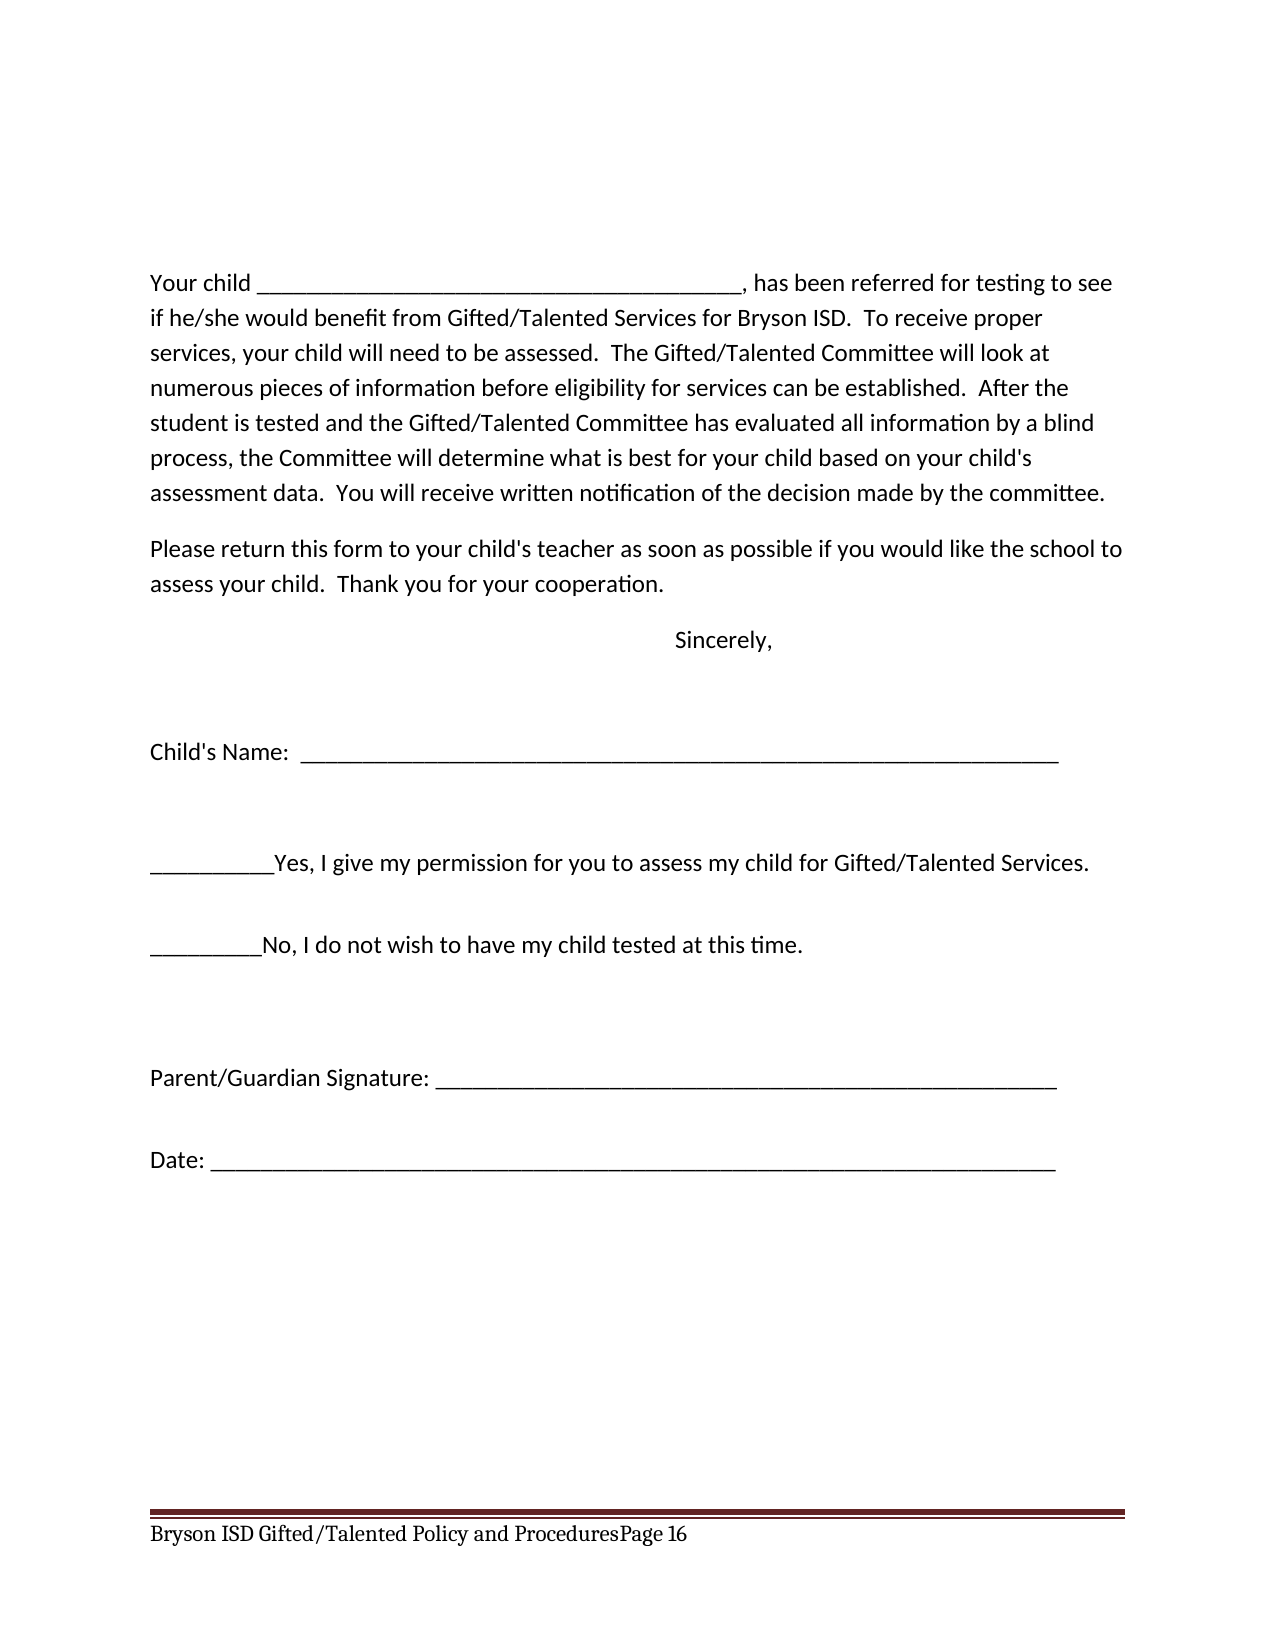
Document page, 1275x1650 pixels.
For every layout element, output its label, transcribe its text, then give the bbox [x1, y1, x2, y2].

text __________Yes, I give my permission for you to assess my child for Gifted/Talented Services. [150, 848, 1125, 878]
text Please return this form to your child's teacher as soon as possible if you would like the school to assess your child. Thank you for your cooperation. [150, 533, 1125, 599]
text Child's Name: _____________________________________________________________ [150, 736, 1125, 766]
text Your child _______________________________________, has been referred for testing to see if he/she would benefit from Gifted/Talented Services for Bryson ISD. To receive proper services, your child will need to be assessed. The Gifted/Talented Committee will look at numerous pieces of information before eligibility for services can be established. After the student is tested and the Gifted/Talented Committee has evaluated all information by a blind process, the Committee will determine what is best for your child based on your child's assessment data. You will receive written notification of the decision made by the committee. [150, 268, 1125, 508]
text Parent/Guardian Signature: __________________________________________________ [150, 1063, 1125, 1093]
text _________No, I do not wish to have my child tested at this time. [150, 929, 1125, 960]
text Date: ____________________________________________________________________ [150, 1144, 1125, 1175]
text Sincerely, [150, 624, 1125, 655]
